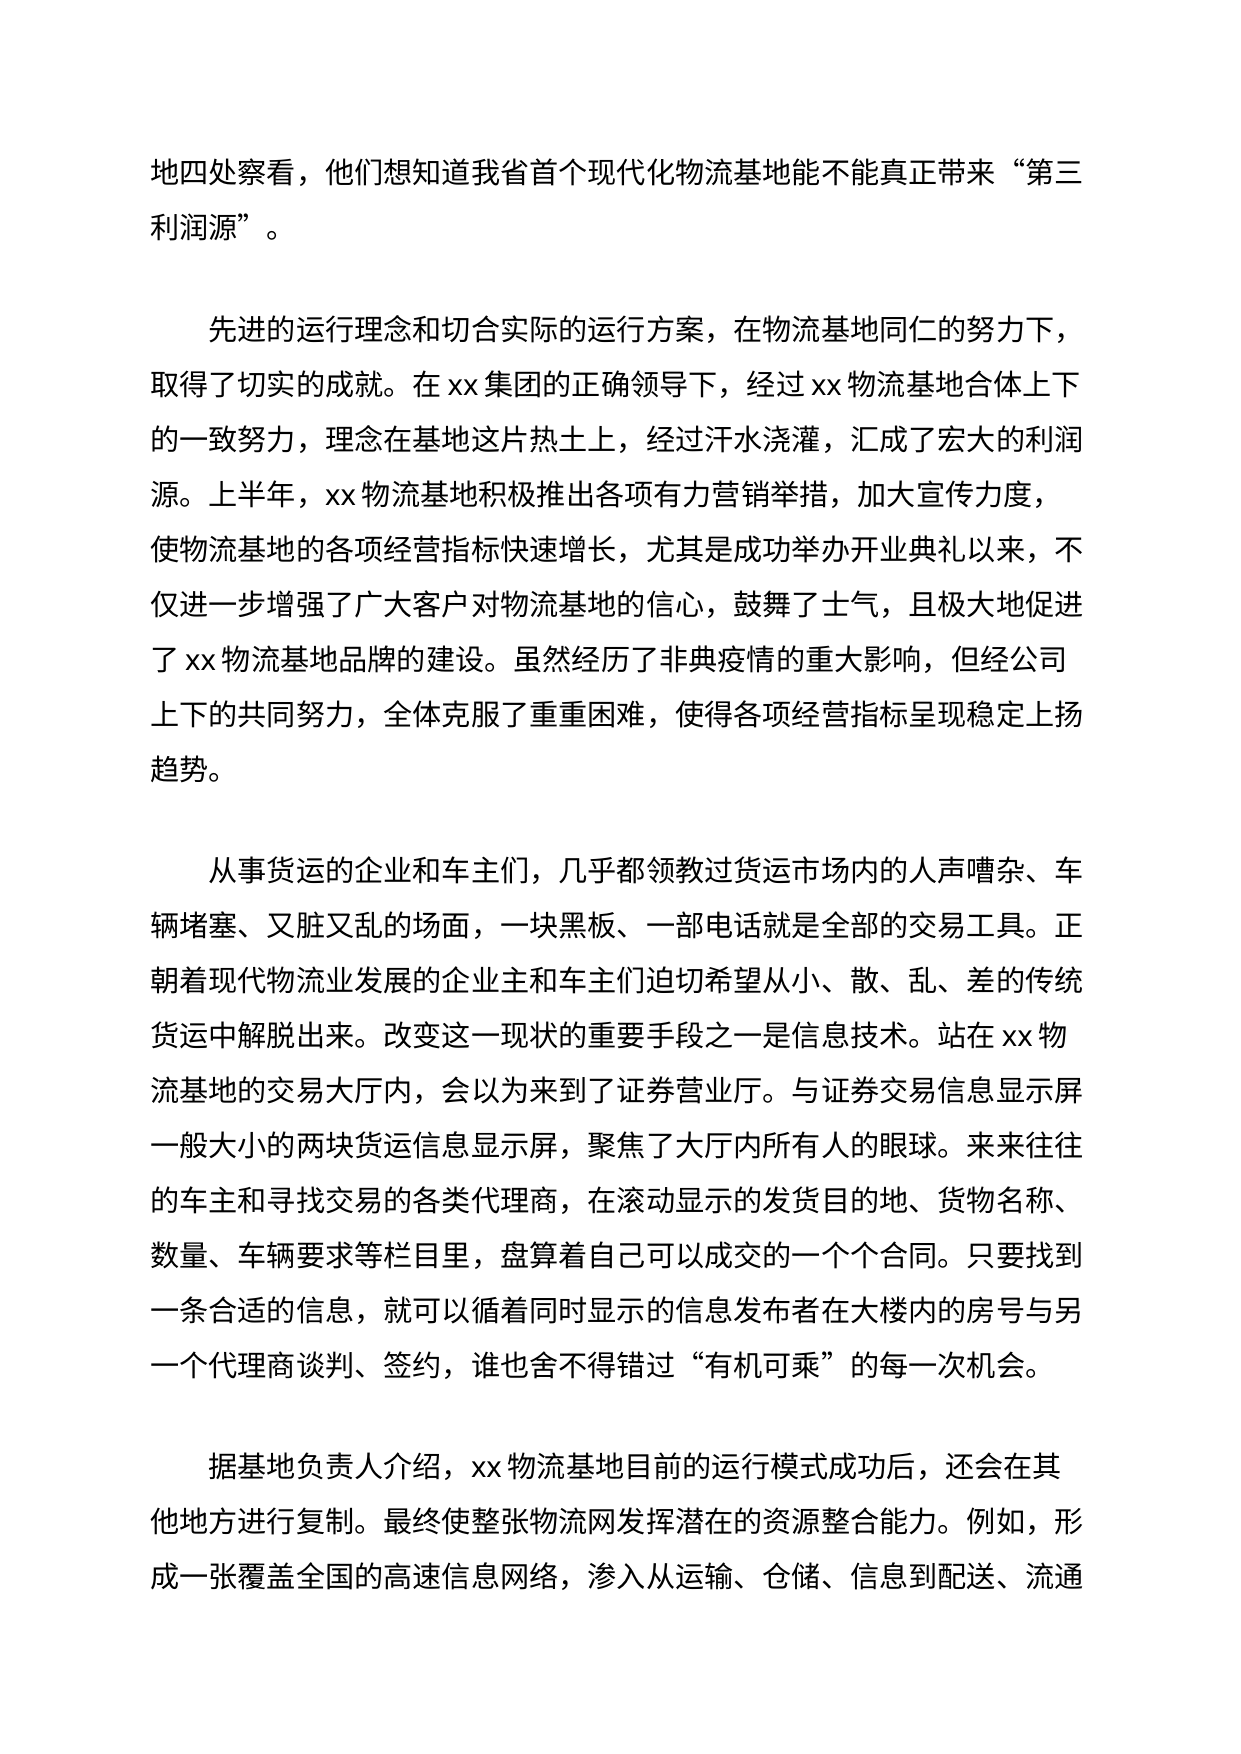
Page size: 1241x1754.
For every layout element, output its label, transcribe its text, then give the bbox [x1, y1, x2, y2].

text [150, 150, 1090, 247]
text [150, 1444, 1090, 1596]
text 从事货运的企业和车主们，几乎都领教过货运市场内的人声嘈杂、车辆堵塞、又脏又乱的场面，一块黑板、一部电话就是全部的交易工具。正朝着现代物流业发展的企业主和车主们迫切希望从小、散、乱、差的传统货运中解脱出来。改变这一现状的重要手段之一是信息技术。站在xx物流基地的交易大厅内，会以为来到了证券营业厅。与证券交易信息显示屏一般大小的两块货运信息显示屏，聚焦了大厅内所有人的眼球。来来往往的车主和寻找交易的各类代理商，在滚动显示的发货目的地、货物名称、数量、车辆要求等栏目里，盘算着自己可以成交的一个个合同。只要找到一条合适的信息，就可以循着同时显示的信息发布者在大楼内的房号与另一个代理商谈判、签约，谁也舍不得错过“有机可乘”的每一次机会。 [150, 848, 1090, 1384]
text 先进的运行理念和切合实际的运行方案，在物流基地同仁的努力下，取得了切实的成就。在xx集团的正确领导下，经过xx物流基地合体上下的一致努力，理念在基地这片热土上，经过汗水浇灌，汇成了宏大的利润源。上半年，xx物流基地积极推出各项有力营销举措，加大宣传力度，使物流基地的各项经营指标快速增长，尤其是成功举办开业典礼以来，不仅进一步增强了广大客户对物流基地的信心，鼓舞了士气，且极大地促进了xx物流基地品牌的建设。虽然经历了非典疫情的重大影响，但经公司上下的共同努力，全体克服了重重困难，使得各项经营指标呈现稳定上扬趋势。 [150, 307, 1090, 788]
